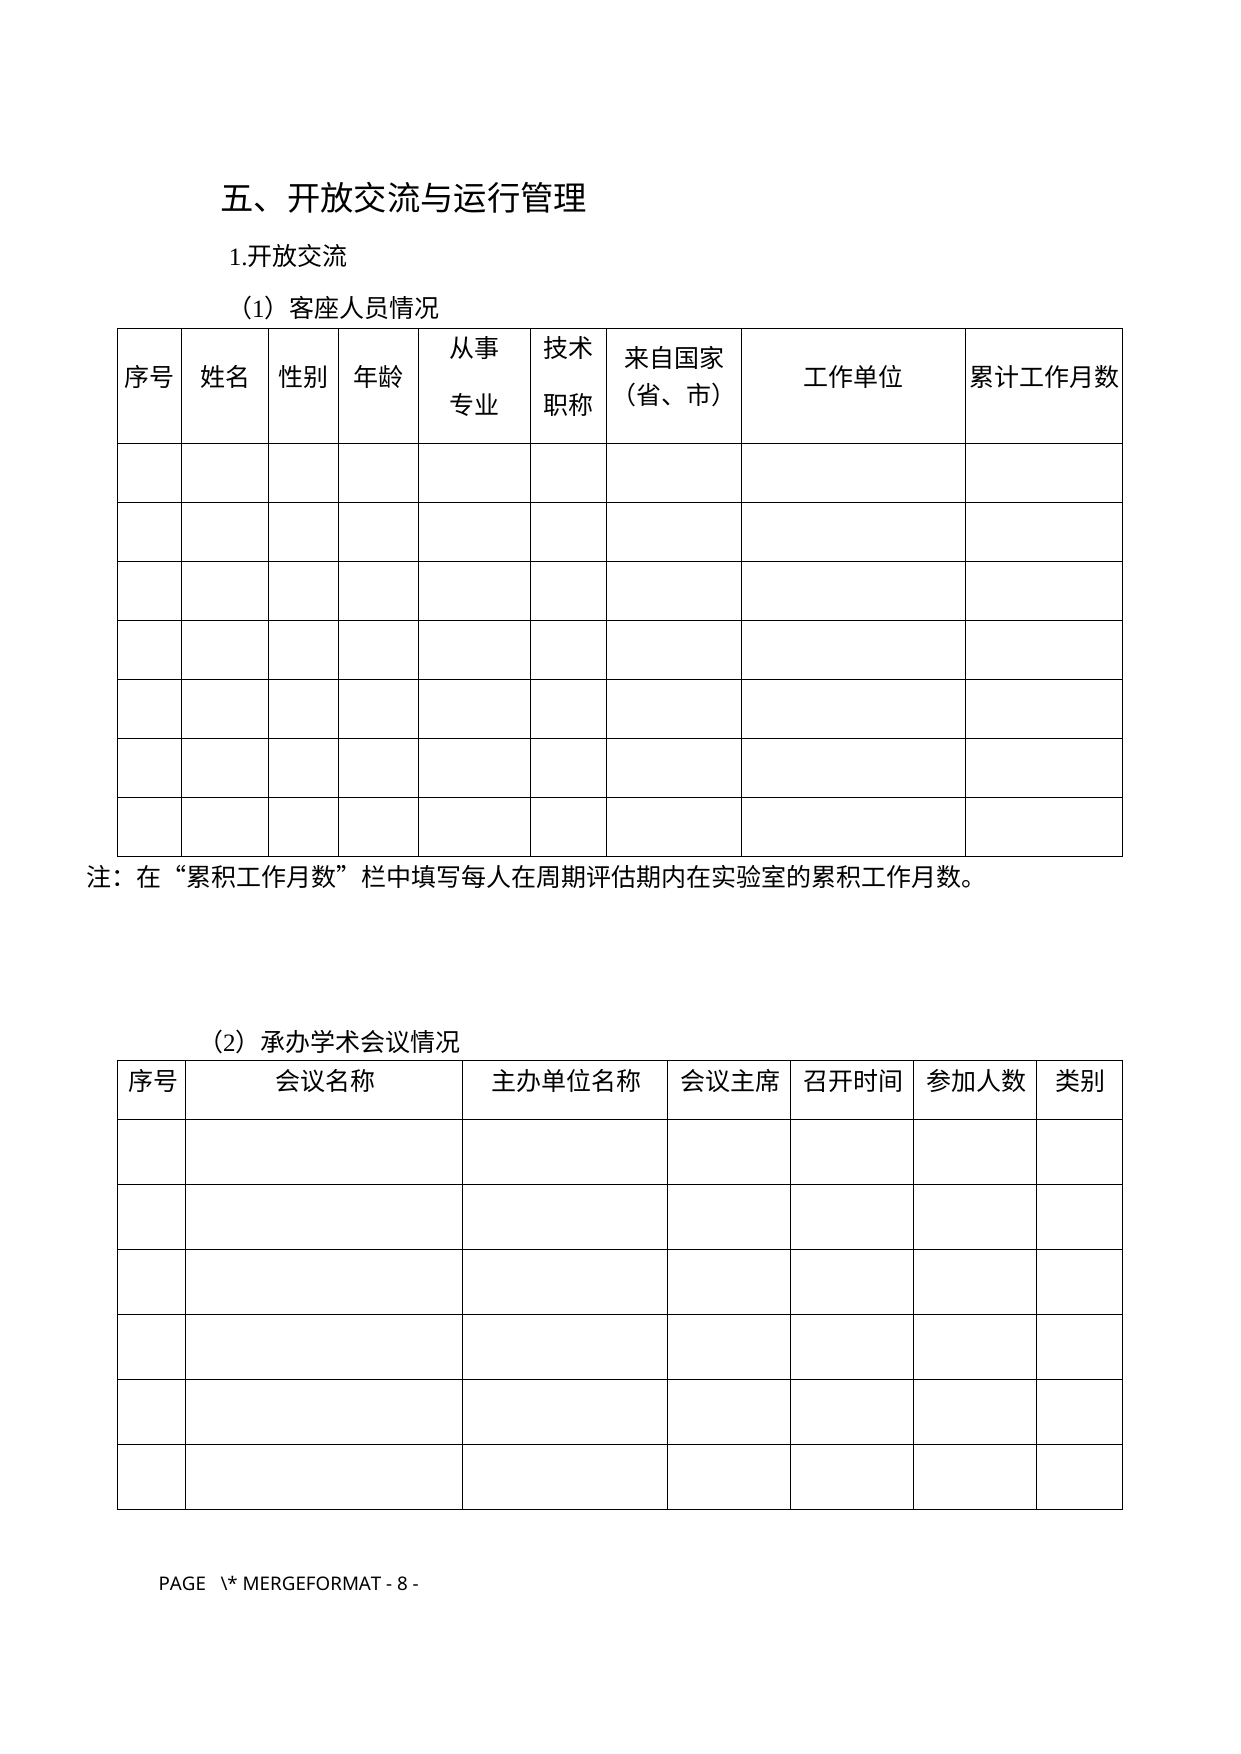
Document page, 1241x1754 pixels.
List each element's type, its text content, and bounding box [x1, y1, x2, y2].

table_cell [118, 1120, 185, 1184]
text 五、开放交流与运行管理 [153, 161, 1087, 223]
text （1）客座人员情况 [153, 275, 1087, 327]
table_cell [419, 798, 530, 856]
table_cell [118, 503, 181, 561]
table_cell [791, 1185, 913, 1249]
table_cell [419, 562, 530, 620]
table_cell [531, 680, 606, 738]
table_cell [966, 621, 1122, 679]
text （2）承办学术会议情况 [153, 1018, 1087, 1060]
table_cell [118, 1315, 185, 1379]
table_cell [668, 1185, 790, 1249]
table_cell [269, 503, 338, 561]
table_cell [186, 1250, 462, 1314]
table_cell [118, 621, 181, 679]
table_cell [182, 503, 268, 561]
table_cell [1037, 1315, 1122, 1379]
table_cell [339, 621, 418, 679]
table_cell [182, 562, 268, 620]
table_header 序号 [118, 329, 181, 443]
table_header 主办单位名称 [463, 1061, 667, 1119]
table_cell [791, 1380, 913, 1443]
table_cell [966, 739, 1122, 797]
table_header 参加人数 [914, 1061, 1036, 1119]
table_cell [914, 1445, 1036, 1508]
table_header 序号 [118, 1061, 185, 1119]
table_header 来自国家（省、市） [607, 329, 741, 443]
table_cell [463, 1120, 667, 1184]
table_cell [269, 739, 338, 797]
table_cell [186, 1445, 462, 1508]
table_cell [914, 1185, 1036, 1249]
table_cell [118, 1445, 185, 1508]
table_header 会议主席 [668, 1061, 790, 1119]
table_cell [607, 739, 741, 797]
table_cell [607, 444, 741, 502]
table_cell [182, 680, 268, 738]
table_cell [607, 680, 741, 738]
table_cell [118, 1185, 185, 1249]
table_header 从事 专业 [419, 329, 530, 443]
table_cell [791, 1250, 913, 1314]
table_cell [966, 798, 1122, 856]
table_cell [182, 739, 268, 797]
table_cell [607, 621, 741, 679]
table_cell [914, 1315, 1036, 1379]
table_cell [463, 1315, 667, 1379]
table_cell [182, 621, 268, 679]
table_header 年龄 [339, 329, 418, 443]
table_cell [742, 621, 965, 679]
table_cell [742, 562, 965, 620]
table_cell [531, 739, 606, 797]
table_cell [463, 1250, 667, 1314]
table_cell [269, 562, 338, 620]
table_cell [791, 1445, 913, 1508]
table_cell [1037, 1250, 1122, 1314]
table_cell [742, 798, 965, 856]
table_cell [668, 1445, 790, 1508]
table_cell [182, 798, 268, 856]
table_cell [118, 739, 181, 797]
table_cell [419, 503, 530, 561]
table_cell [742, 444, 965, 502]
table_cell [668, 1120, 790, 1184]
table_cell [966, 444, 1122, 502]
table_cell [742, 739, 965, 797]
table_cell [607, 562, 741, 620]
table_cell [186, 1315, 462, 1379]
table_cell [269, 621, 338, 679]
table_cell [966, 503, 1122, 561]
table_cell [1037, 1380, 1122, 1443]
table_cell [742, 503, 965, 561]
table_cell [531, 798, 606, 856]
table_cell [339, 680, 418, 738]
table_cell [269, 798, 338, 856]
table_cell [966, 680, 1122, 738]
table_header 姓名 [182, 329, 268, 443]
table_header 累计工作月数 [966, 329, 1122, 443]
table_cell [186, 1380, 462, 1443]
table_cell [1037, 1120, 1122, 1184]
table_cell [118, 444, 181, 502]
table_cell [914, 1380, 1036, 1443]
table_cell [742, 680, 965, 738]
table_cell [463, 1445, 667, 1508]
table_cell [607, 503, 741, 561]
table_cell [463, 1185, 667, 1249]
table_cell [668, 1315, 790, 1379]
table_cell [186, 1120, 462, 1184]
table_cell [419, 739, 530, 797]
table_cell [1037, 1185, 1122, 1249]
table_cell [531, 621, 606, 679]
table_cell [182, 444, 268, 502]
table_cell [419, 444, 530, 502]
table_cell [339, 562, 418, 620]
table_header 召开时间 [791, 1061, 913, 1119]
table_cell [531, 444, 606, 502]
table_header 会议名称 [186, 1061, 462, 1119]
table_cell [914, 1250, 1036, 1314]
table_cell [531, 503, 606, 561]
table_cell [463, 1380, 667, 1443]
table_cell [118, 1250, 185, 1314]
table_cell [269, 680, 338, 738]
table_cell [668, 1380, 790, 1443]
table_cell [118, 680, 181, 738]
table_cell [186, 1185, 462, 1249]
table_cell [531, 562, 606, 620]
table_header 工作单位 [742, 329, 965, 443]
table_cell [1037, 1445, 1122, 1508]
text 1.开放交流 [153, 223, 1087, 275]
table_cell [966, 562, 1122, 620]
table_cell [118, 1380, 185, 1443]
table_header 性别 [269, 329, 338, 443]
table_cell [339, 503, 418, 561]
table_cell [668, 1250, 790, 1314]
table_cell [339, 444, 418, 502]
table_header 技术 职称 [531, 329, 606, 443]
table_cell [791, 1120, 913, 1184]
table_cell [914, 1120, 1036, 1184]
table_cell [791, 1315, 913, 1379]
table_cell [607, 798, 741, 856]
table_header 类别 [1037, 1061, 1122, 1119]
table_cell [419, 621, 530, 679]
table_cell [419, 680, 530, 738]
text 注：在“累积工作月数”栏中填写每人在周期评估期内在实验室的累积工作月数。 [86, 857, 1087, 893]
table_cell [339, 798, 418, 856]
table_cell [269, 444, 338, 502]
table_cell [118, 562, 181, 620]
table_cell [118, 798, 181, 856]
table_cell [339, 739, 418, 797]
